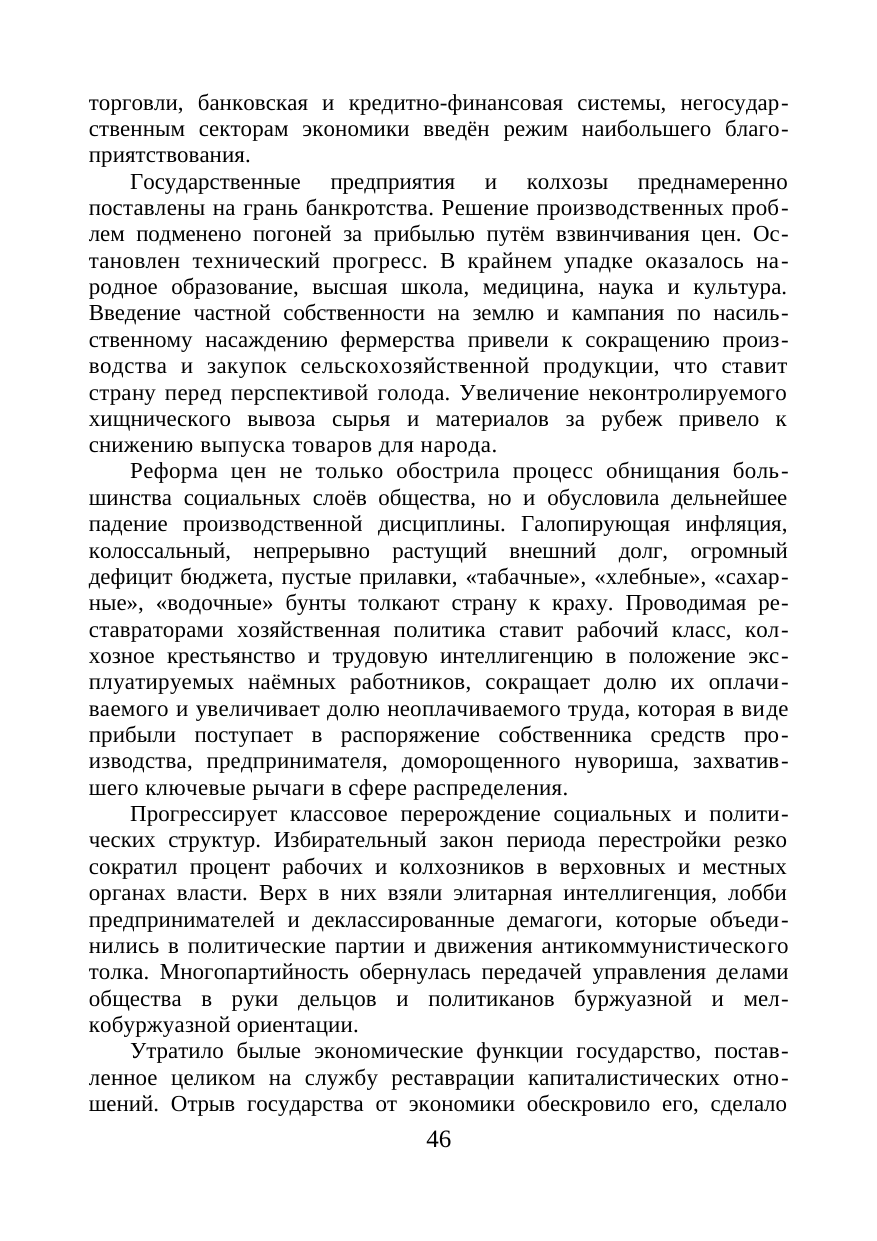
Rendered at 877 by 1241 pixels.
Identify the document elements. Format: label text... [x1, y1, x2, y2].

text Прогрессирует классовое перерождение социальных и политических структур. Избирательный закон периода перестройки резко сократил процент рабочих и колхозников в верховных и местных органах власти. Верх в них взяли элитарная интеллигенция, лобби предпринимателей и деклассированные демагоги, которые объединились в политические партии и движения антикоммунистического толка. Многопартийность обернулась передачей управления делами общества в руки дельцов и политиканов буржуазной и мелкобуржуазной ориентации. [89, 800, 788, 1037]
text Государственные предприятия и колхозы преднамеренно поставлены на грань банкротства. Решение производственных проблем подменено погоней за прибылью путём взвинчивания цен. Остановлен технический прогресс. В крайнем упадке оказалось народное образование, высшая школа, медицина, наука и культура. Введение частной собственности на землю и кампания по насильственному насаждению фермерства привели к сокращению производства и закупок сельскохозяйственной продукции, что ставит страну перед перспективой голода. Увеличение неконтролируемого хищнического вывоза сырья и материалов за рубеж привело к снижению выпуска товаров для народа. [89, 168, 788, 458]
text Реформа цен не только обострила процесс обнищания большинства социальных слоёв общества, но и обусловила дельнейшее падение производственной дисциплины. Галопирующая инфляция, колоссальный, непрерывно растущий внешний долг, огромный дефицит бюджета, пустые прилавки, «табачные», «хлебные», «сахарные», «водочные» бунты толкают страну к краху. Проводимая реставраторами хозяйственная политика ставит рабочий класс, колхозное крестьянство и трудовую интеллигенцию в положение эксплуатируемых наёмных работников, сокращает долю их оплачиваемого и увеличивает долю неоплачиваемого труда, которая в виде прибыли поступает в распоряжение собственника средств производства, предпринимателя, доморощенного нувориша, захватившего ключевые рычаги в сфере распределения. [89, 458, 788, 800]
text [89, 89, 788, 168]
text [89, 1037, 788, 1116]
